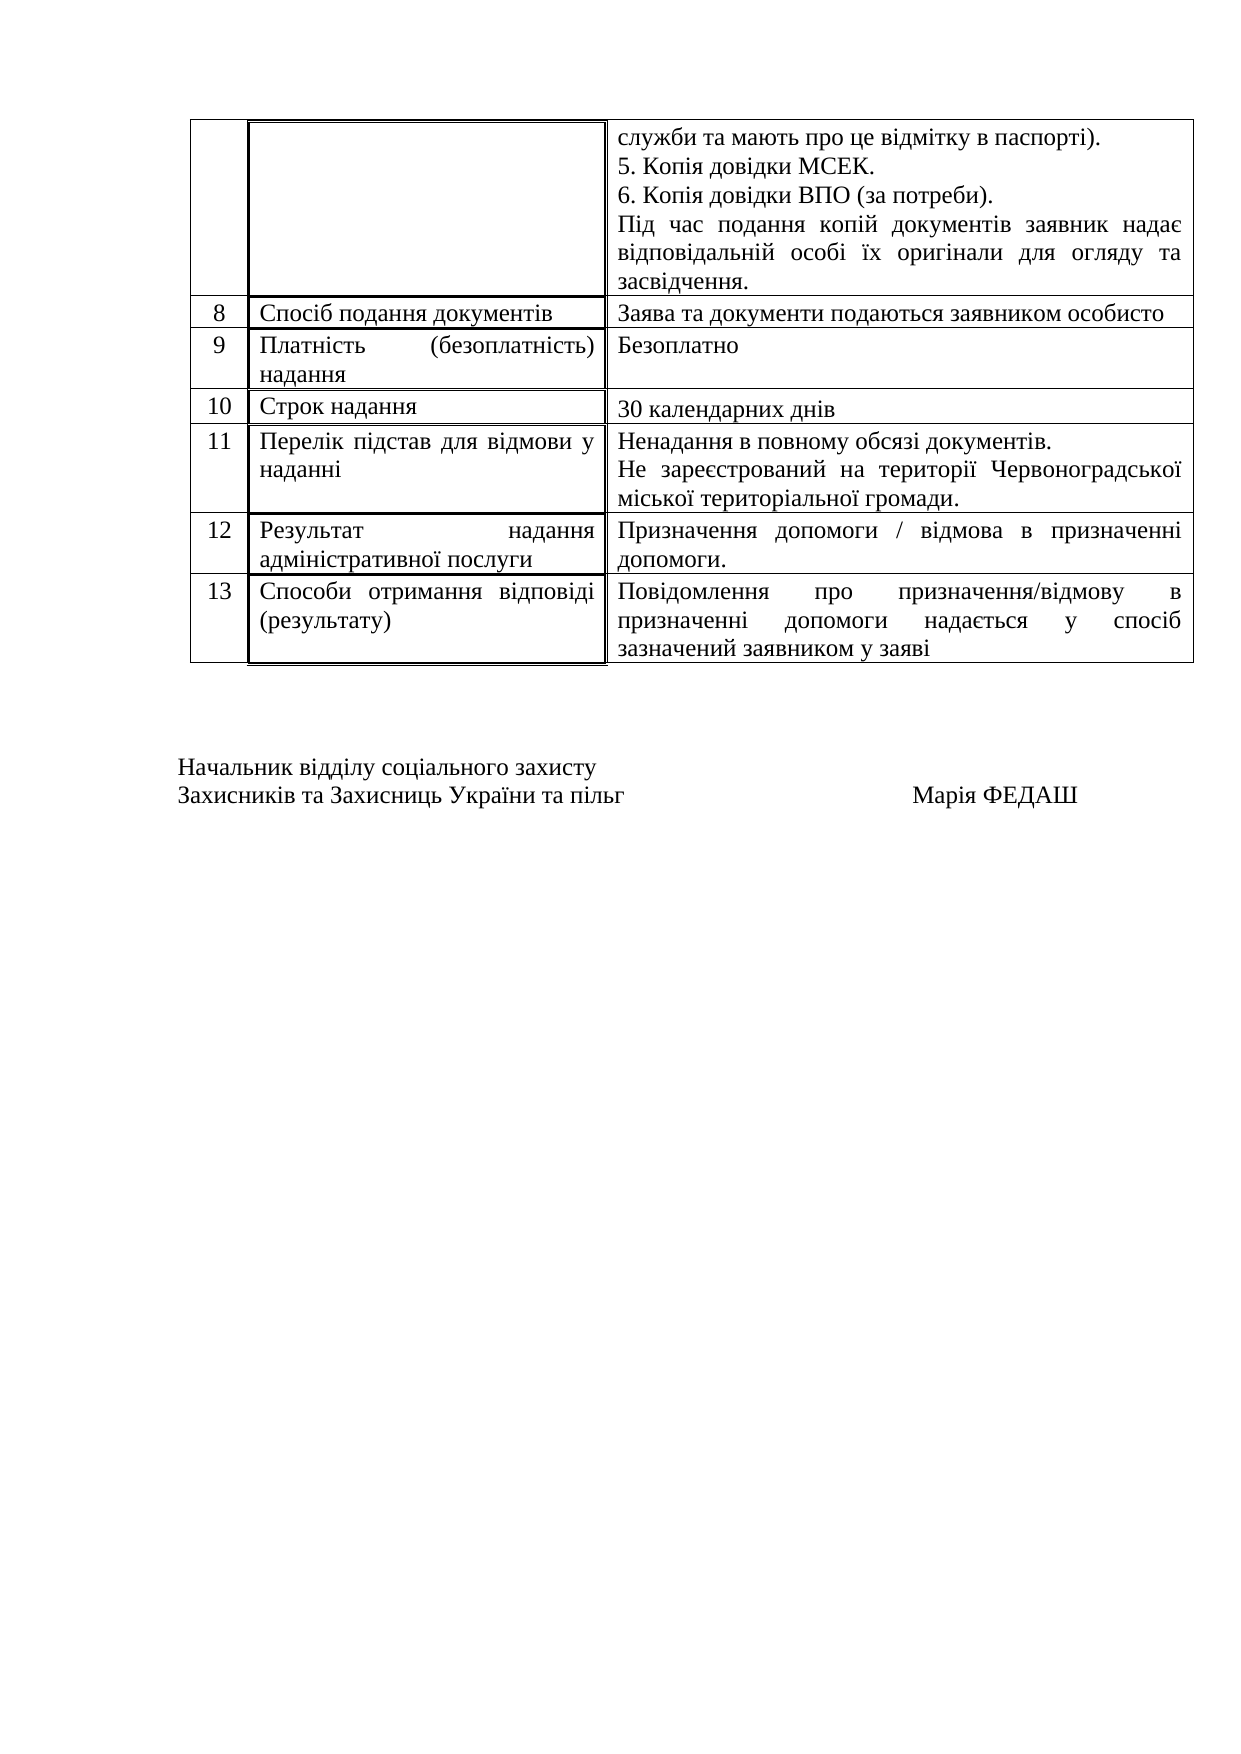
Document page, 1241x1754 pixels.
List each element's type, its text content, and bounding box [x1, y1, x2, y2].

text Начальник відділу соціального захисту [177, 752, 1181, 781]
table_cell Способи отримання відповіді (результату) [250, 576, 604, 662]
table_cell Повідомлення про призначення/відмову в призначенні допомоги надається у спосіб зазначений заявником у заяві [608, 574, 1193, 662]
table_cell Платність (безоплатність) надання [250, 330, 604, 388]
table_cell 9 [191, 328, 247, 388]
table_cell Перелік підстав для відмови у наданні [250, 426, 604, 512]
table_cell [608, 120, 1193, 295]
table_cell Спосіб подання документів [250, 298, 604, 327]
table_cell Строк надання [250, 391, 604, 423]
table_cell Ненадання в повному обсязі документів. Не зареєстрований на території Червоноградської міської територіальної громади. [608, 424, 1193, 512]
table_cell Призначення допомоги / відмова в призначенні допомоги. [608, 513, 1193, 573]
title Захисників та Захисниць України та пільг Марія ФЕДАШ [177, 781, 1181, 809]
table_cell Результат надання адміністративної послуги [250, 515, 604, 573]
table_cell 13 [191, 574, 247, 662]
table_cell 12 [191, 513, 247, 573]
table_cell Заява та документи подаються заявником особисто [608, 296, 1193, 327]
table_cell 30 календарних днів [608, 389, 1193, 423]
table_cell 8 [191, 296, 247, 327]
table_cell Безоплатно [608, 328, 1193, 388]
table_cell 11 [191, 424, 247, 512]
table_cell 10 [191, 389, 247, 423]
table_cell 7 [191, 120, 247, 295]
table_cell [250, 123, 604, 295]
